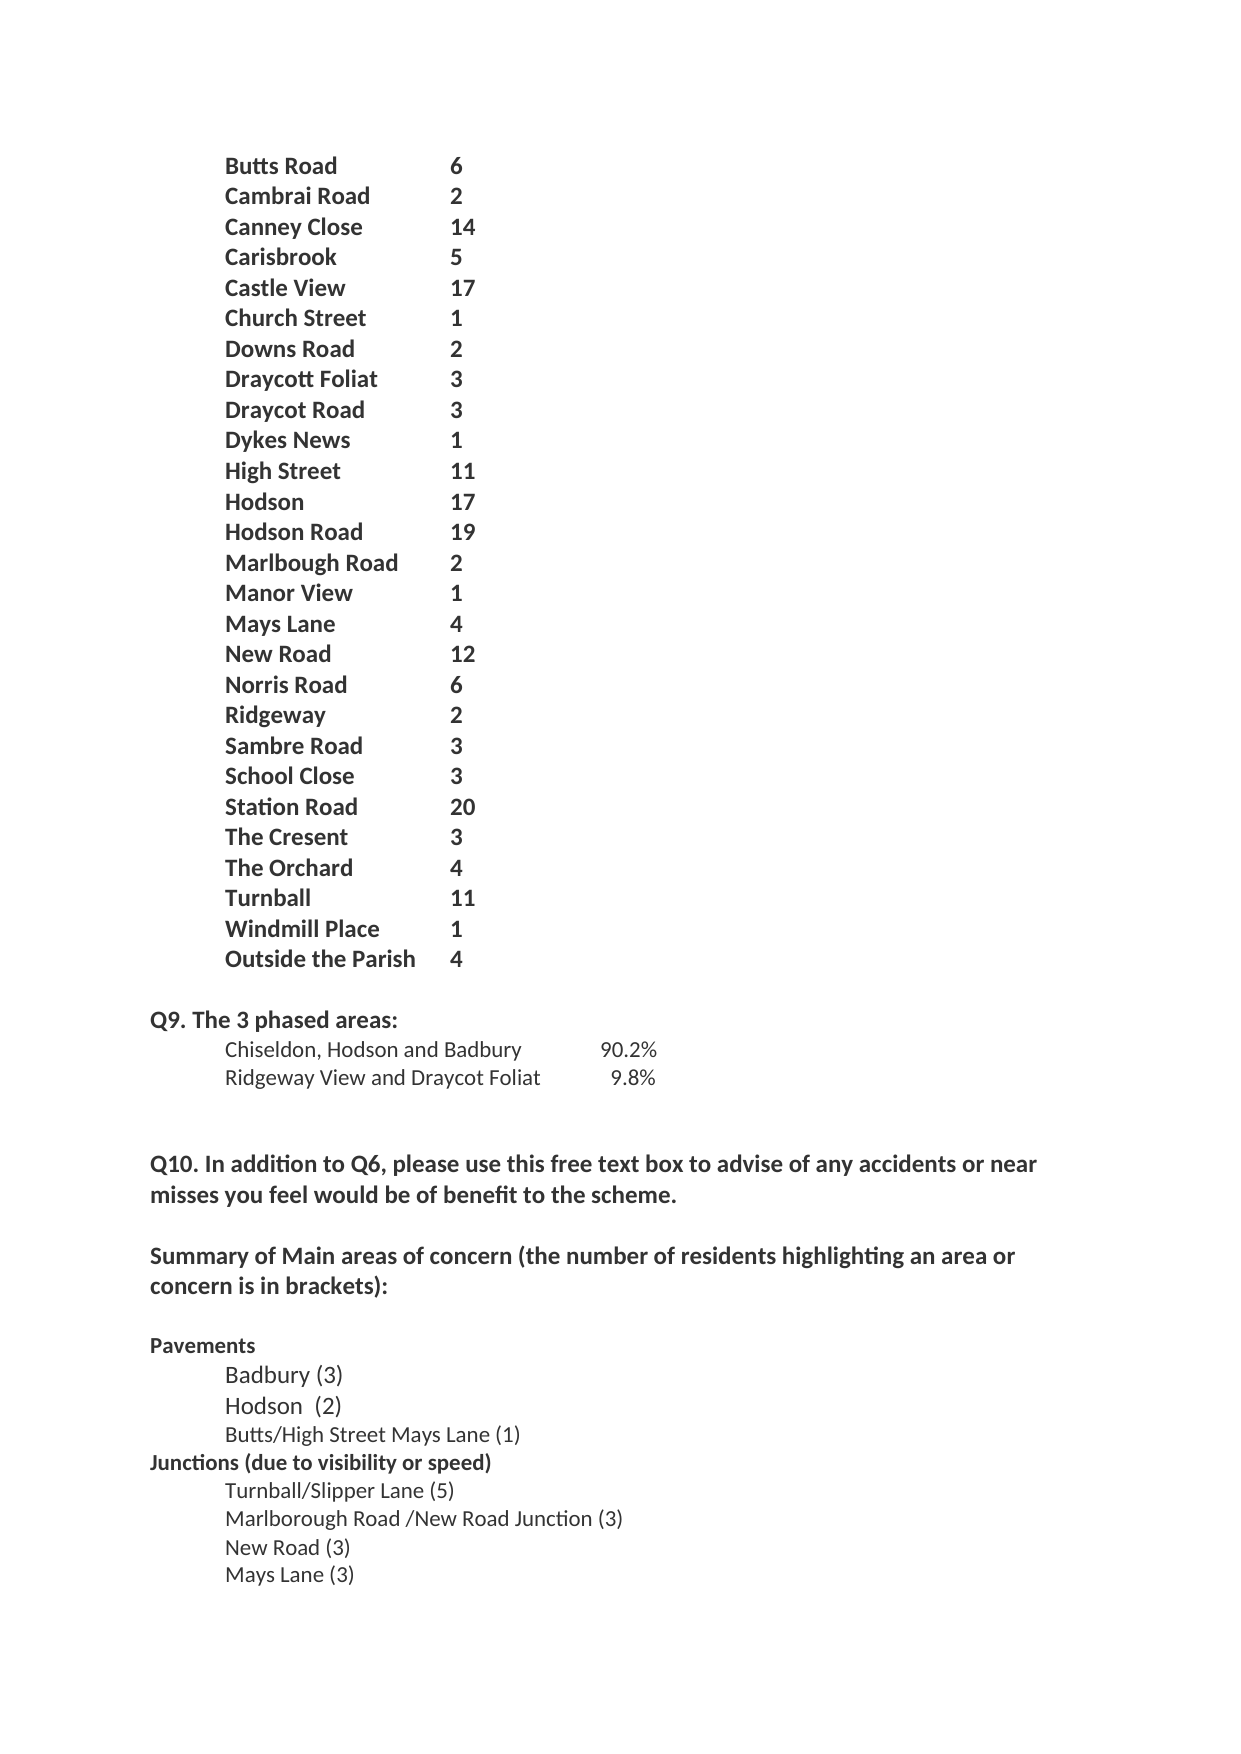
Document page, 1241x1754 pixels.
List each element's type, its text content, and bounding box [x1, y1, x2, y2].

text Badbury (3) [150, 1359, 1090, 1390]
text Summary of Main areas of concern (the number of residents highlighting an area or concern is in brackets): [150, 1240, 1090, 1301]
text Q9. The 3 phased areas: [150, 1004, 1090, 1035]
text Sambre Road 3 [150, 730, 1090, 760]
text Carisbrook 5 [150, 242, 1090, 272]
text School Close 3 [150, 760, 1090, 791]
text Ridgeway 2 [150, 699, 1090, 730]
text Butts/High Street Mays Lane (1) [150, 1421, 1090, 1448]
text The Cresent 3 [150, 821, 1090, 852]
text Dykes News 1 [150, 425, 1090, 455]
text Chiseldon, Hodson and Badbury 90.2% [150, 1035, 1090, 1063]
text Ridgeway View and Draycot Foliat 9.8% [150, 1063, 1090, 1091]
text Butts Road 6 [150, 150, 1090, 181]
text Canney Close 14 [150, 211, 1090, 242]
text Manor View 1 [150, 577, 1090, 608]
text Pavements [150, 1331, 1090, 1359]
text Norris Road 6 [150, 669, 1090, 699]
text The Orchard 4 [150, 852, 1090, 882]
text Draycot Road 3 [150, 394, 1090, 425]
text Draycott Foliat 3 [150, 364, 1090, 394]
text Marlbough Road 2 [150, 547, 1090, 577]
text Hodson (2) [150, 1390, 1090, 1421]
text Mays Lane (3) [225, 1561, 1090, 1589]
text Castle View 17 [150, 272, 1090, 303]
text Outside the Parish 4 [150, 943, 1090, 974]
text Church Street 1 [150, 303, 1090, 333]
text Mays Lane 4 [150, 608, 1090, 638]
text Station Road 20 [150, 791, 1090, 821]
text High Street 11 [150, 455, 1090, 486]
text Junctions (due to visibility or speed) [150, 1448, 1090, 1477]
text Windmill Place 1 [150, 913, 1090, 943]
text Turnball/Slipper Lane (5) [225, 1477, 1090, 1504]
text Q10. In addition to Q6, please use this free text box to advise of any accidents or near misses you feel would be of benefit to the scheme. [150, 1148, 1090, 1209]
text New Road (3) [225, 1533, 1090, 1561]
text Downs Road 2 [150, 333, 1090, 364]
text Marlborough Road /New Road Junction (3) [225, 1504, 1090, 1533]
text Hodson 17 [150, 486, 1090, 516]
text Hodson Road 19 [150, 516, 1090, 547]
text Cambrai Road 2 [150, 181, 1090, 211]
text New Road 12 [150, 638, 1090, 669]
text Turnball 11 [150, 882, 1090, 913]
